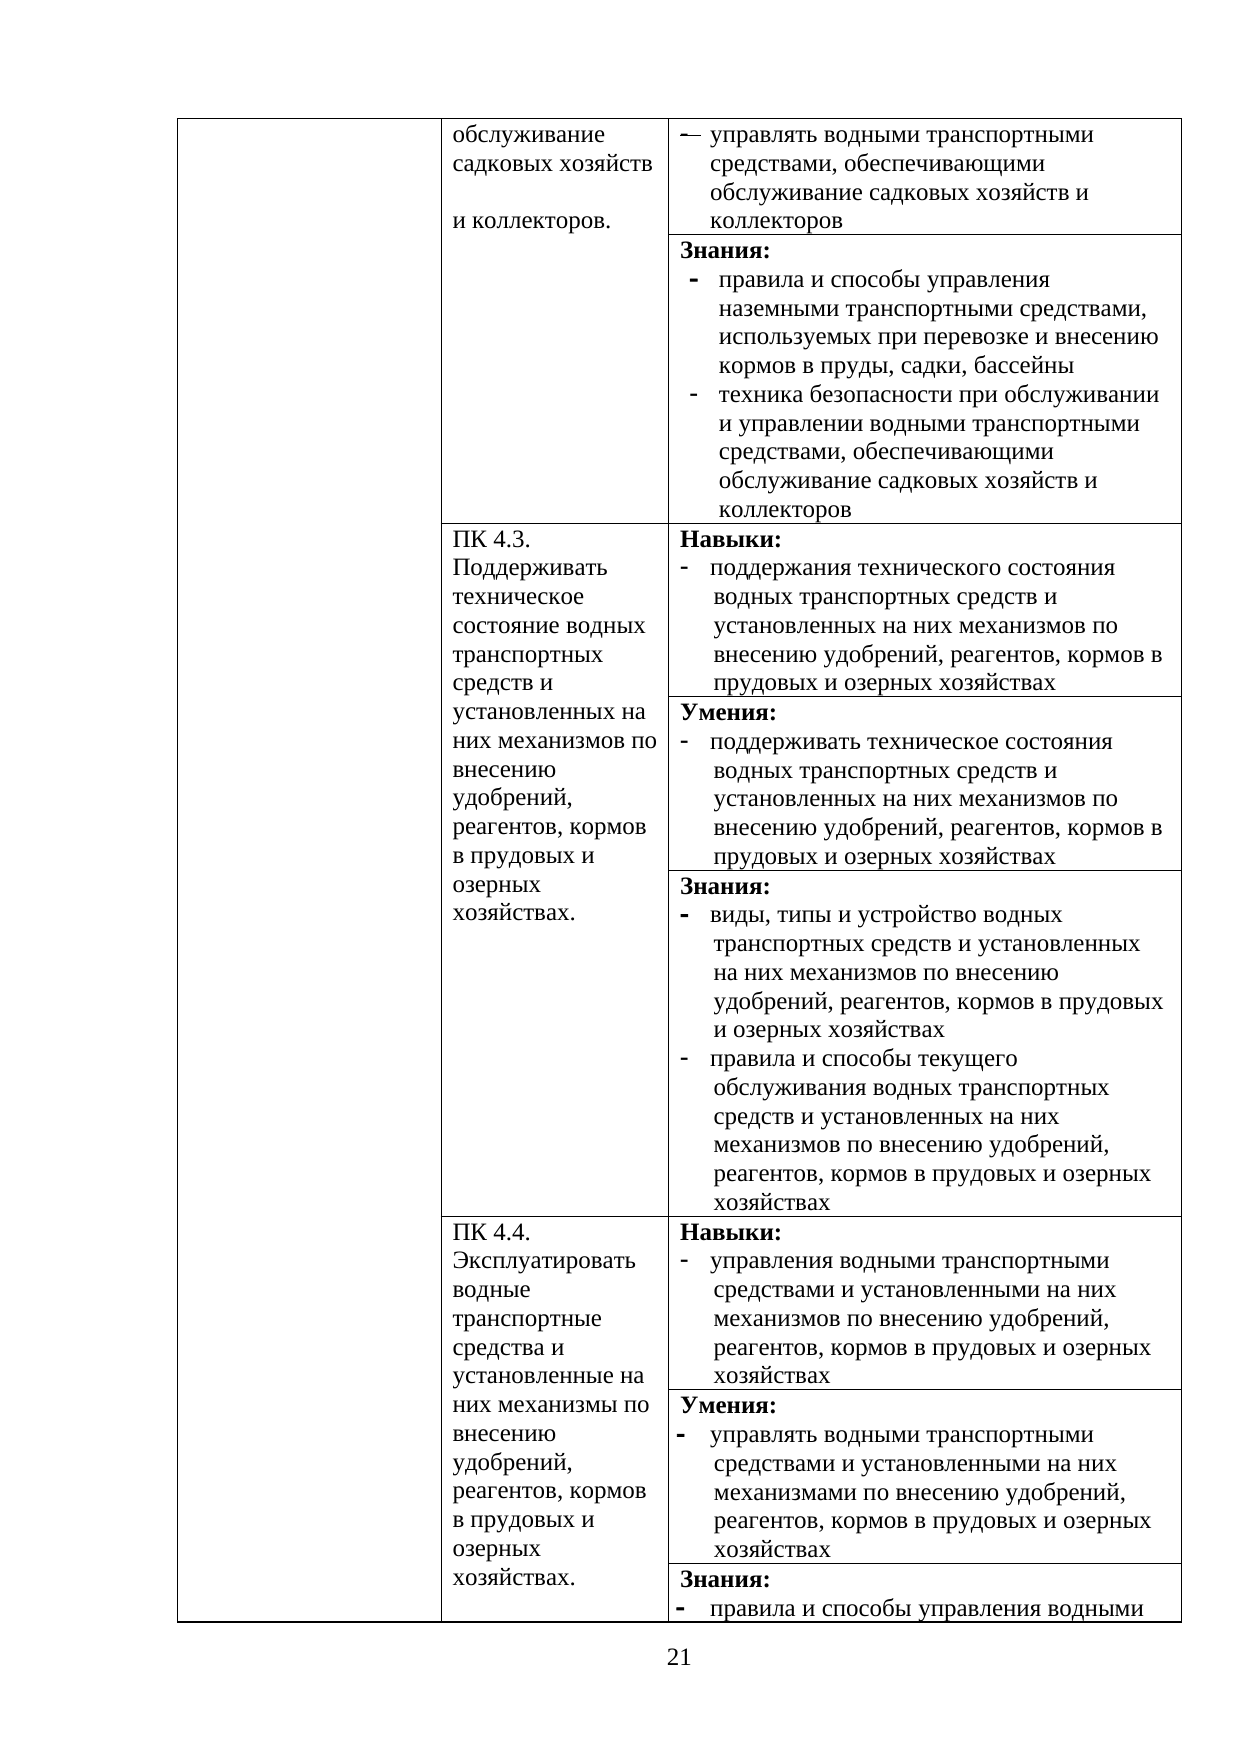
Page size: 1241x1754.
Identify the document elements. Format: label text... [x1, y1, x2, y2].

table_cell ПК 4.4. Эксплуатировать водные транспортные средства и установленные на них механизмы по внесению удобрений, реагентов, кормов в прудовых и озерных хозяйствах. [442, 1217, 668, 1621]
table_cell Навыки: поддержания технического состояния водных транспортных средств и установленных на них механизмов по внесению удобрений, реагентов, кормов в прудовых и озерных хозяйствах [669, 524, 1181, 696]
table_cell Знания: правила и способы управления наземными транспортными средствами, используемых при перевозке и внесению кормов в пруды, садки, бассейны техника безопасности при обслуживании и управлении водными транспортными средствами, обеспечивающими обслуживание садковых хозяйств и коллекторов [669, 235, 1181, 523]
table_cell Знания: виды, типы и устройство водных транспортных средств и установленных на них механизмов по внесению удобрений, реагентов, кормов в прудовых и озерных хозяйствах правила и способы текущего обслуживания водных транспортных средств и установленных на них механизмов по внесению удобрений, реагентов, кормов в прудовых и озерных хозяйствах [669, 871, 1181, 1216]
table_cell ПК 4.3. Поддерживать техническое состояние водных транспортных средств и установленных на них механизмов по внесению удобрений, реагентов, кормов в прудовых и озерных хозяйствах. [442, 524, 668, 1216]
table_cell Умения: управлять водными транспортными средствами, обеспечивающими обслуживание садковых хозяйств и коллекторов [669, 119, 1181, 234]
table_cell Умения: поддерживать техническое состояния водных транспортных средств и установленных на них механизмов по внесению удобрений, реагентов, кормов в прудовых и озерных хозяйствах [669, 697, 1181, 870]
table_cell Умения: управлять водными транспортными средствами и установленными на них механизмами по внесению удобрений, реагентов, кормов в прудовых и озерных хозяйствах [669, 1390, 1181, 1563]
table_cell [669, 1564, 1181, 1621]
table_cell Навыки: управления водными транспортными средствами и установленными на них механизмов по внесению удобрений, реагентов, кормов в прудовых и озерных хозяйствах [669, 1217, 1181, 1389]
